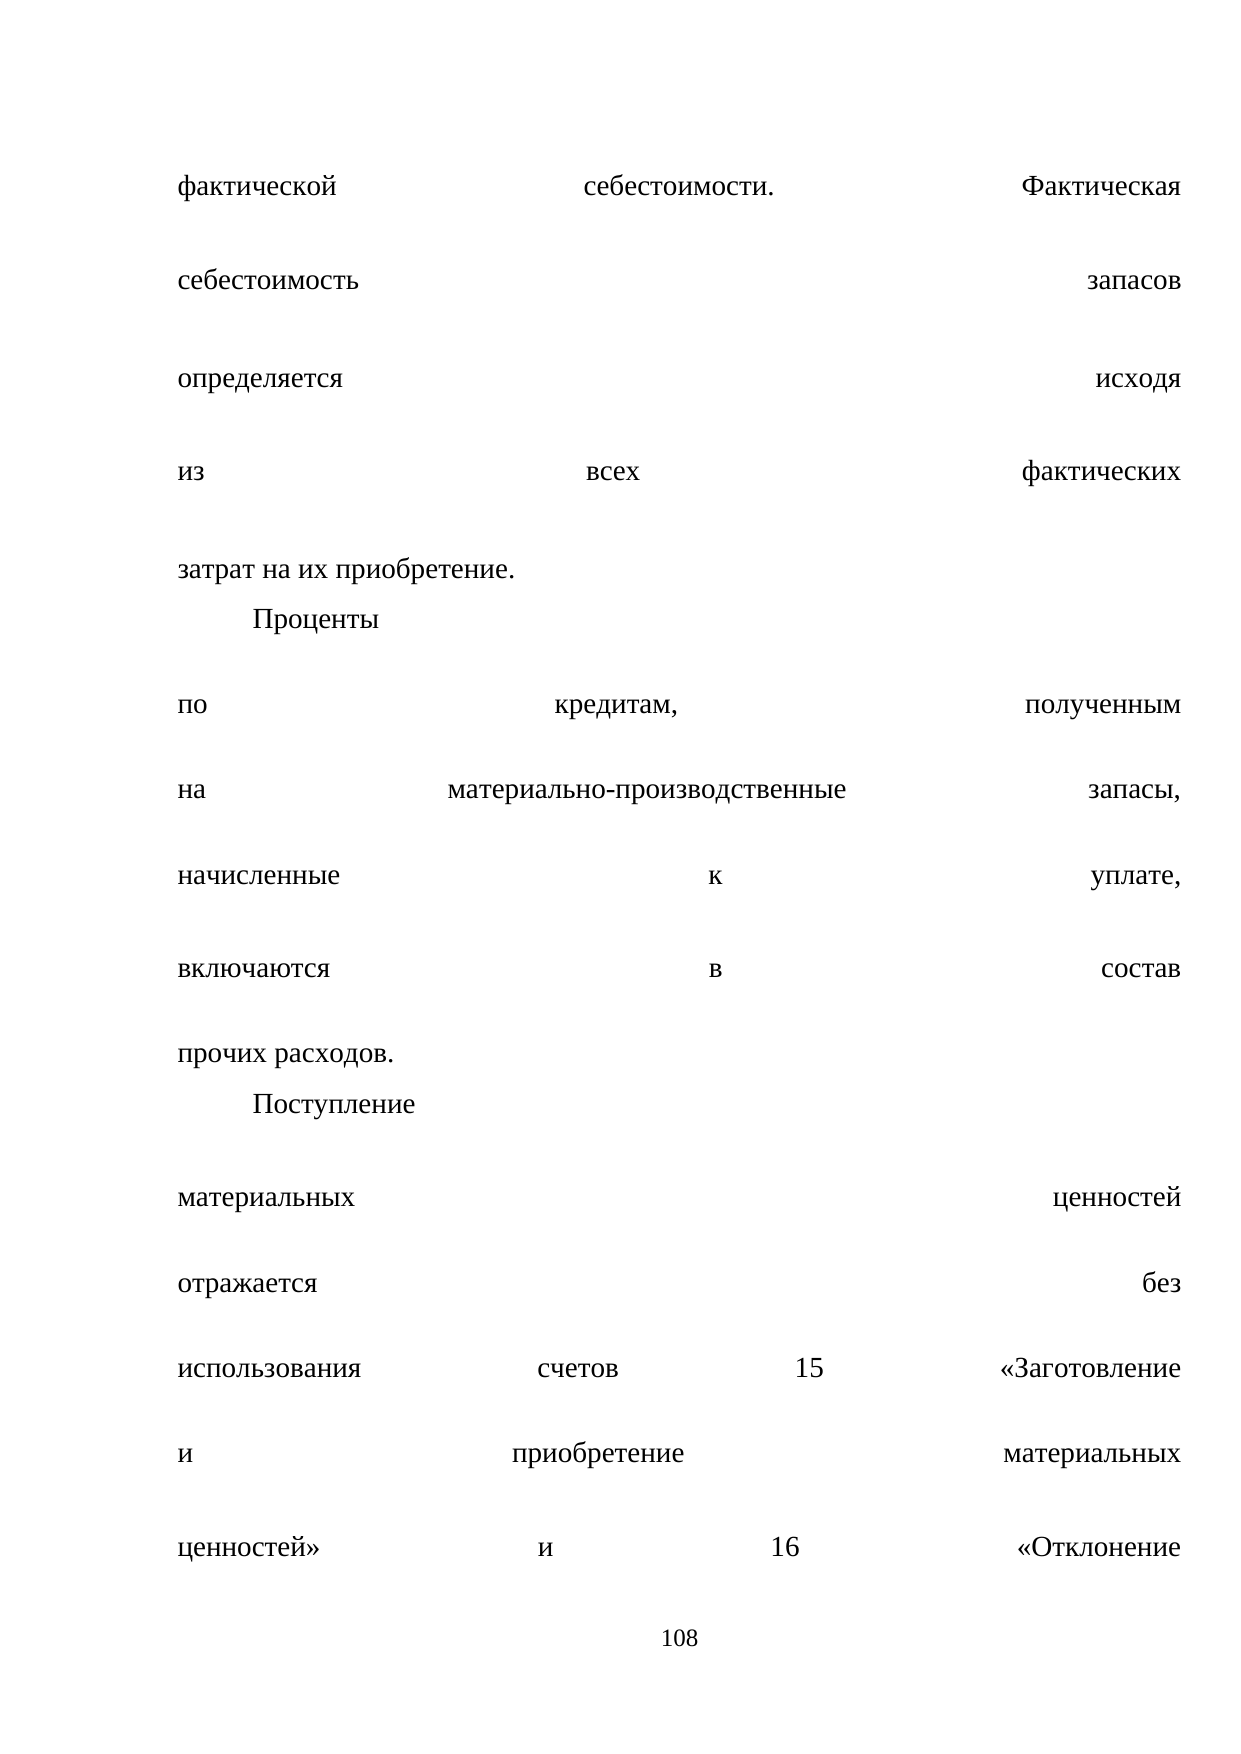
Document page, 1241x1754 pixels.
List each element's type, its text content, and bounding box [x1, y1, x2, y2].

text Проценты получения по кредитам, полученным ыполнение на материально-производственные запасы, могут начисленные к уплате, коэффициент включаются в состав розничным прочих расходов. [177, 601, 1181, 1069]
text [177, 118, 1181, 584]
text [177, 1086, 1181, 1601]
